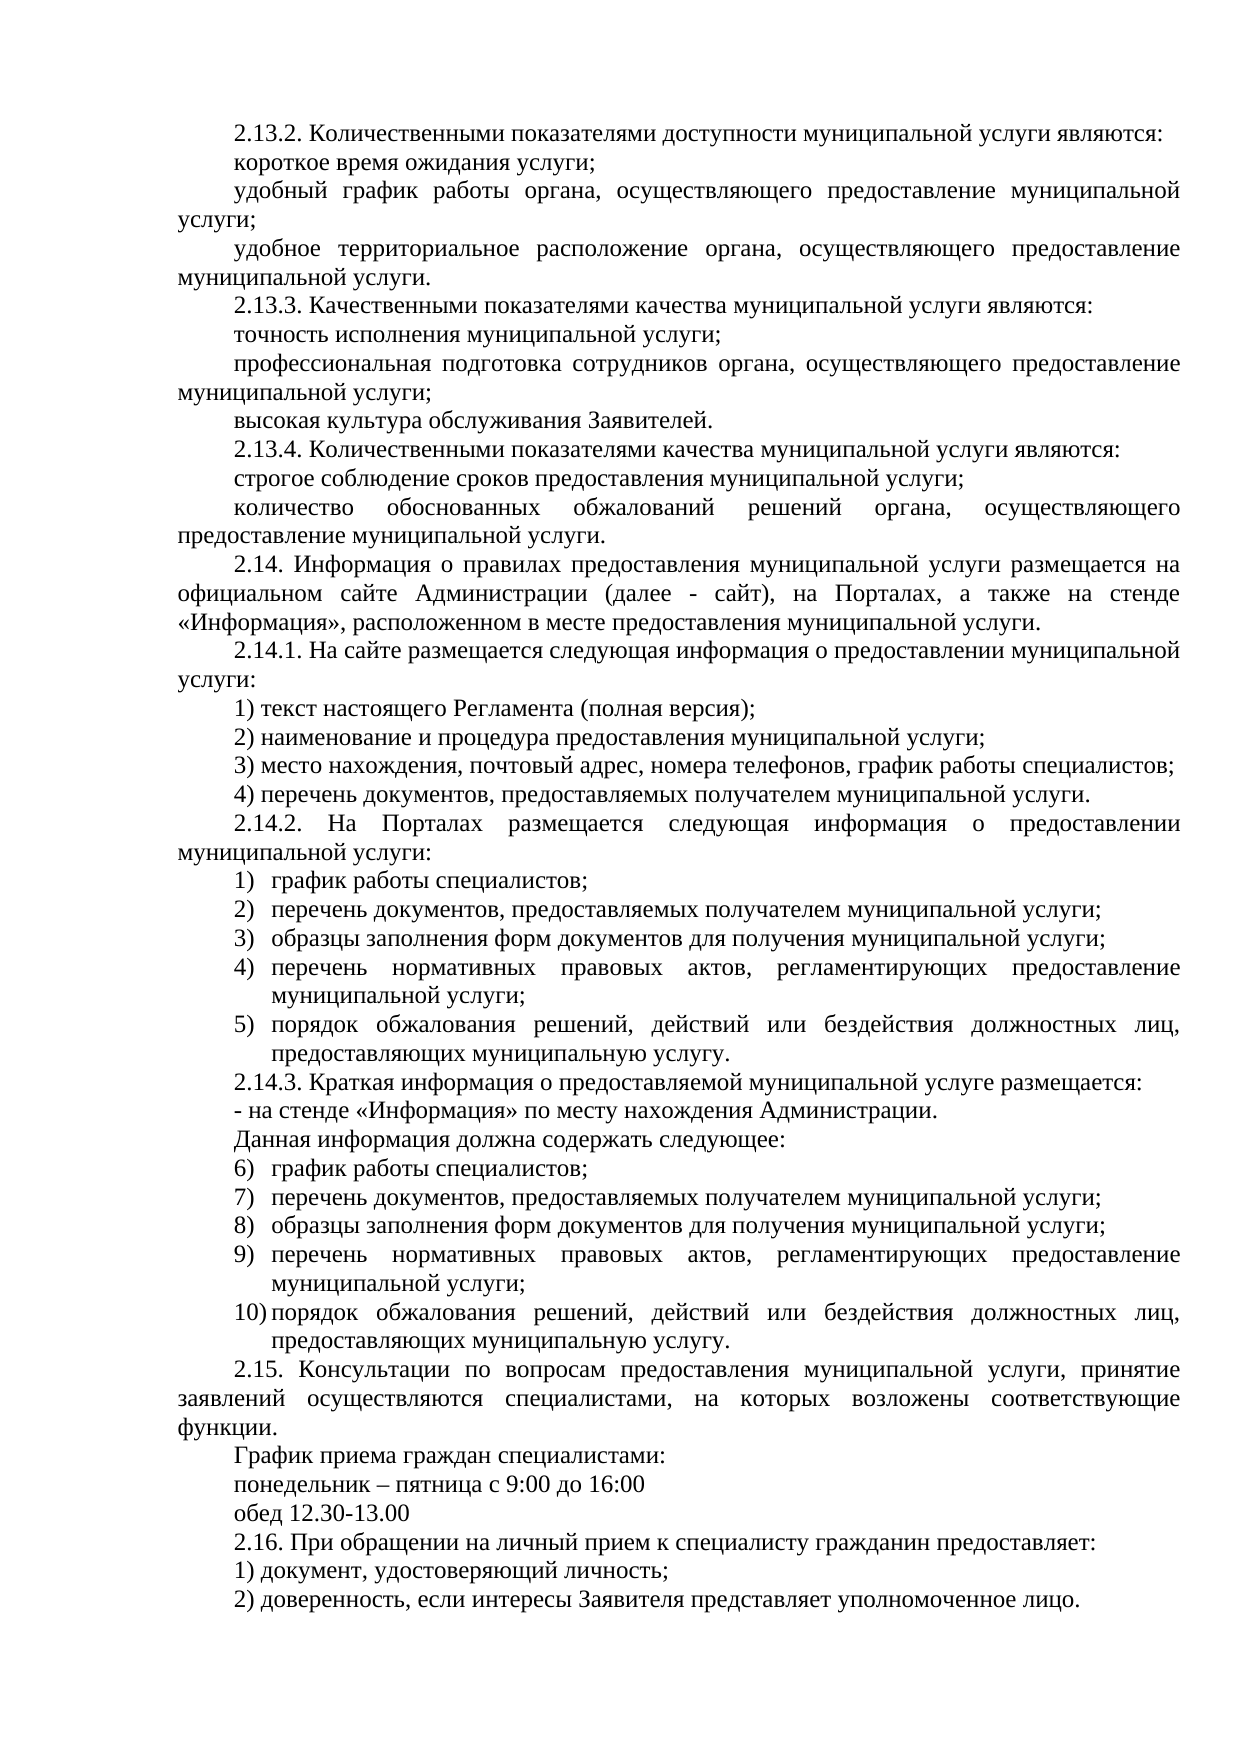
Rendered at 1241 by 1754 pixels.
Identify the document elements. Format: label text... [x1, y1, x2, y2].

text 3) место нахождения, почтовый адрес, номера телефонов, график работы специалистов; [177, 751, 1181, 779]
text строгое соблюдение сроков предоставления муниципальной услуги; [177, 463, 1181, 492]
list образцы заполнения форм документов для получения муниципальной услуги; [233, 923, 1181, 952]
text 2.16. При обращении на личный прием к специалисту гражданин предоставляет: [177, 1527, 1181, 1556]
text 2.15. Консультации по вопросам предоставления муниципальной услуги, принятие заявлений осуществляются специалистами, на которых возложены соответствующие функции. [177, 1354, 1181, 1441]
text 2.14.2. На Порталах размещается следующая информация о предоставлении муниципальной услуги: [177, 808, 1181, 866]
text 2.14.1. На сайте размещается следующая информация о предоставлении муниципальной услуги: [177, 636, 1181, 693]
text 1) документ, удостоверяющий личность; [177, 1556, 1181, 1584]
text короткое время ожидания услуги; [177, 147, 1181, 176]
text профессиональная подготовка сотрудников органа, осуществляющего предоставление муниципальной услуги; [177, 348, 1181, 406]
text 2) наименование и процедура предоставления муниципальной услуги; [177, 722, 1181, 751]
text 4) перечень документов, предоставляемых получателем муниципальной услуги. [177, 779, 1181, 808]
text понедельник – пятница с 9:00 до 16:00 [177, 1469, 1181, 1498]
list перечень нормативных правовых актов, регламентирующих предоставление муниципальной услуги; [233, 952, 1181, 1009]
list перечень документов, предоставляемых получателем муниципальной услуги; [233, 894, 1181, 923]
text График приема граждан специалистами: [177, 1441, 1181, 1469]
list образцы заполнения форм документов для получения муниципальной услуги; [233, 1211, 1181, 1239]
text 2) доверенность, если интересы Заявителя представляет уполномоченное лицо. [177, 1584, 1181, 1613]
text обед 12.30-13.00 [177, 1498, 1181, 1527]
list график работы специалистов; [233, 1153, 1181, 1182]
text Данная информация должна содержать следующее: [177, 1124, 1181, 1153]
text 2.13.2. Количественными показателями доступности муниципальной услуги являются: [177, 118, 1181, 147]
list порядок обжалования решений, действий или бездействия должностных лиц, предоставляющих муниципальную услугу. [233, 1297, 1181, 1354]
text высокая культура обслуживания Заявителей. [177, 406, 1181, 434]
text 1) текст настоящего Регламента (полная версия); [177, 693, 1181, 722]
list перечень документов, предоставляемых получателем муниципальной услуги; [233, 1182, 1181, 1211]
list порядок обжалования решений, действий или бездействия должностных лиц, предоставляющих муниципальную услугу. [233, 1009, 1181, 1067]
list график работы специалистов; [233, 866, 1181, 894]
text 2.14. Информация о правилах предоставления муниципальной услуги размещается на официальном сайте Администрации (далее - сайт), на Порталах, а также на стенде «Информация», расположенном в месте предоставления муниципальной услуги. [177, 549, 1181, 636]
text 2.13.4. Количественными показателями качества муниципальной услуги являются: [177, 434, 1181, 463]
text - на стенде «Информация» по месту нахождения Администрации. [177, 1096, 1181, 1124]
text удобное территориальное расположение органа, осуществляющего предоставление муниципальной услуги. [177, 233, 1181, 291]
list перечень нормативных правовых актов, регламентирующих предоставление муниципальной услуги; [233, 1239, 1181, 1297]
text 2.13.3. Качественными показателями качества муниципальной услуги являются: [177, 291, 1181, 319]
text точность исполнения муниципальной услуги; [177, 319, 1181, 348]
text 2.14.3. Краткая информация о предоставляемой муниципальной услуге размещается: [177, 1067, 1181, 1096]
text количество обоснованных обжалований решений органа, осуществляющего предоставление муниципальной услуги. [177, 492, 1181, 549]
text удобный график работы органа, осуществляющего предоставление муниципальной услуги; [177, 176, 1181, 233]
